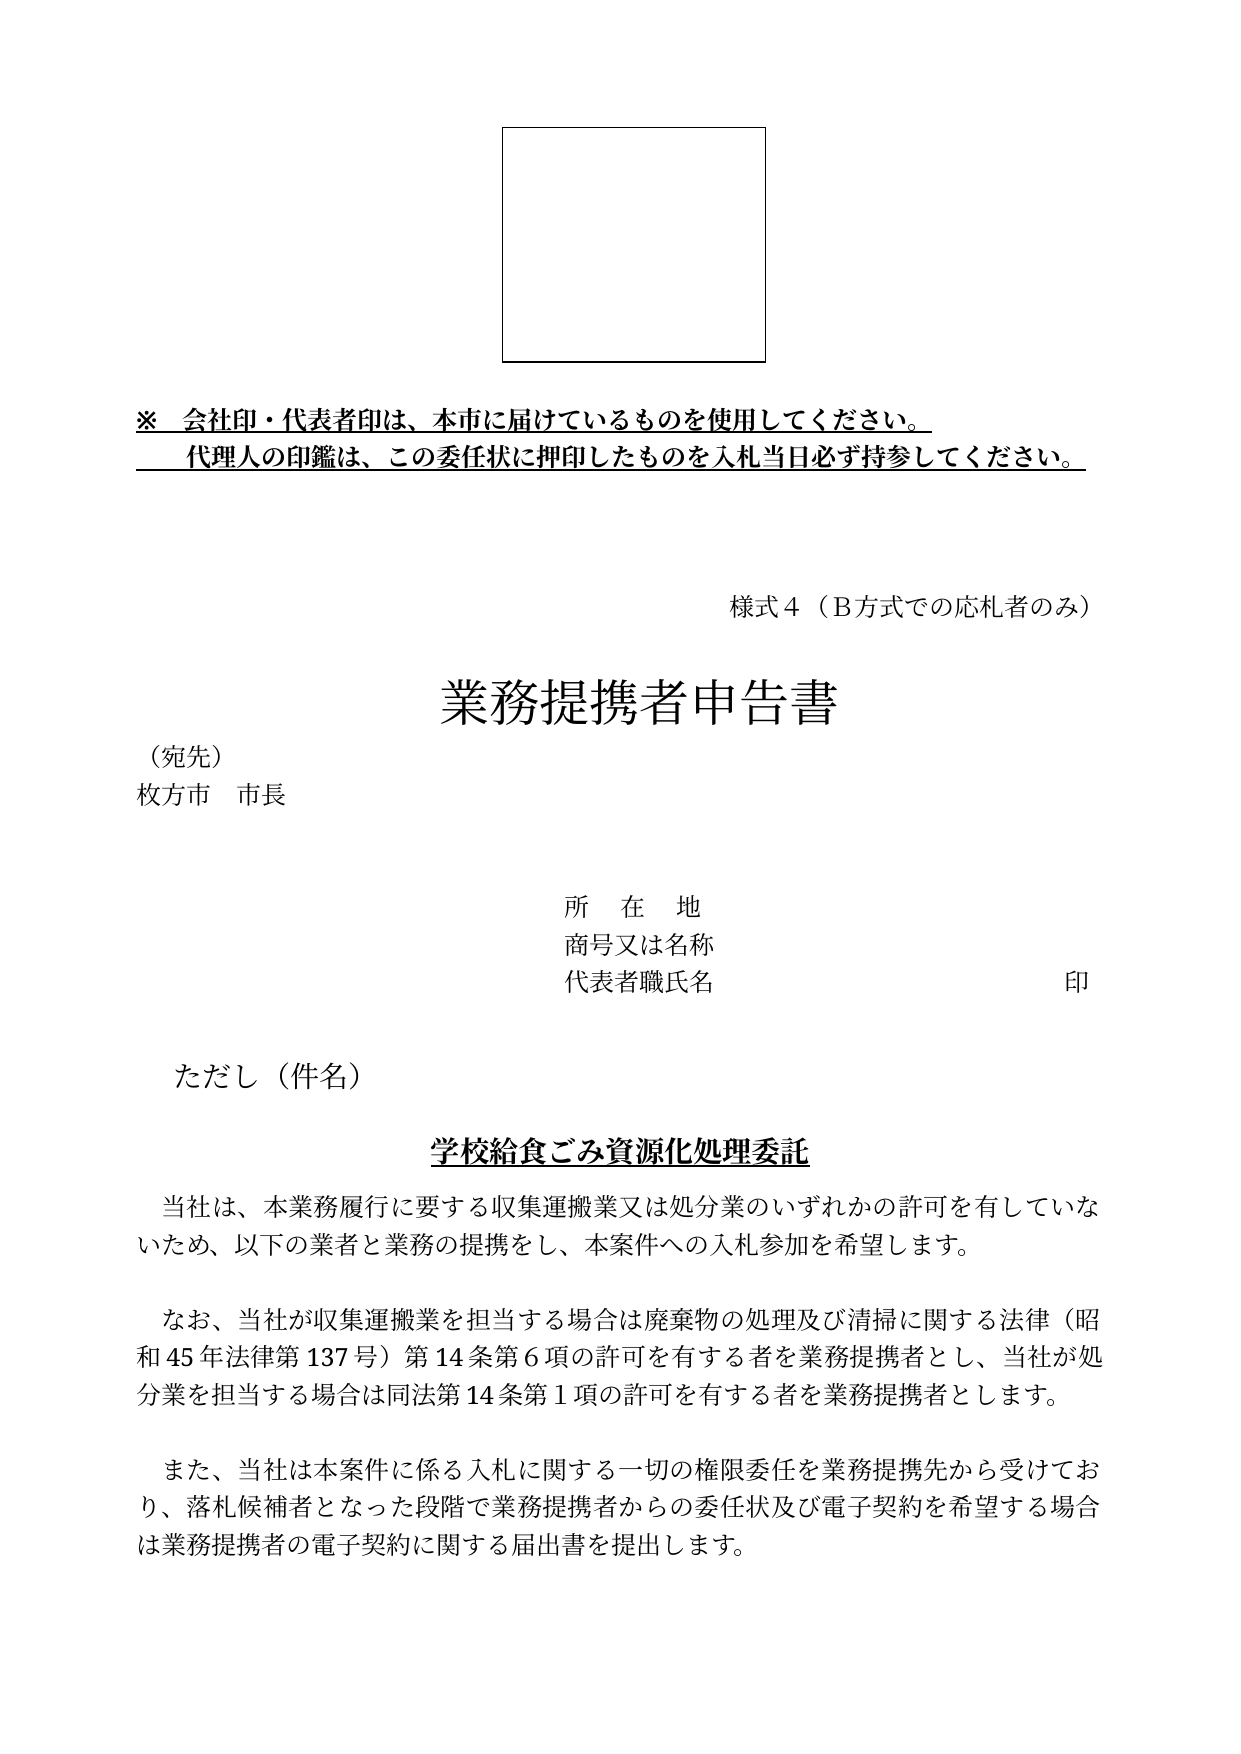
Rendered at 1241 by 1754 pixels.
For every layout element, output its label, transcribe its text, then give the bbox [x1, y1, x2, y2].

text 枚方市 市長 [136, 775, 1104, 812]
text 学校給食ごみ資源化処理委託 [136, 1112, 1104, 1187]
text 様式４（Ｂ方式での応札者のみ） [136, 587, 1104, 625]
list 所 在 地 [173, 887, 1104, 925]
text 当社は、本業務履行に要する収集運搬業又は処分業のいずれかの許可を有していないため、以下の業者と業務の提携をし、本案件への入札参加を希望します。 [136, 1187, 1104, 1262]
text なお、当社が収集運搬業を担当する場合は廃棄物の処理及び清掃に関する法律（昭和45年法律第137号）第14条第６項の許可を有する者を業務提携者とし、当社が処分業を担当する場合は同法第14条第１項の許可を有する者を業務提携者とします。 [136, 1300, 1104, 1412]
text （宛先） [136, 737, 1104, 775]
list 代表者職氏名 印 [173, 962, 1104, 1000]
text また、当社は本案件に係る入札に関する一切の権限委任を業務提携先から受けており、落札候補者となった段階で業務提携者からの委任状及び電子契約を希望する場合は業務提携者の電子契約に関する届出書を提出します。 [136, 1450, 1104, 1562]
list 商号又は名称 [173, 925, 1104, 962]
list 業務提携者申告書 [173, 662, 1104, 737]
text 代理人の印鑑は、この委任状に押印したものを入札当日必ず持参してください。 [136, 437, 1104, 475]
table_cell [503, 128, 765, 361]
text ※ 会社印・代表者印は、本市に届けているものを使用してください。 [136, 400, 1104, 437]
list ただし（件名） [173, 1037, 1104, 1112]
